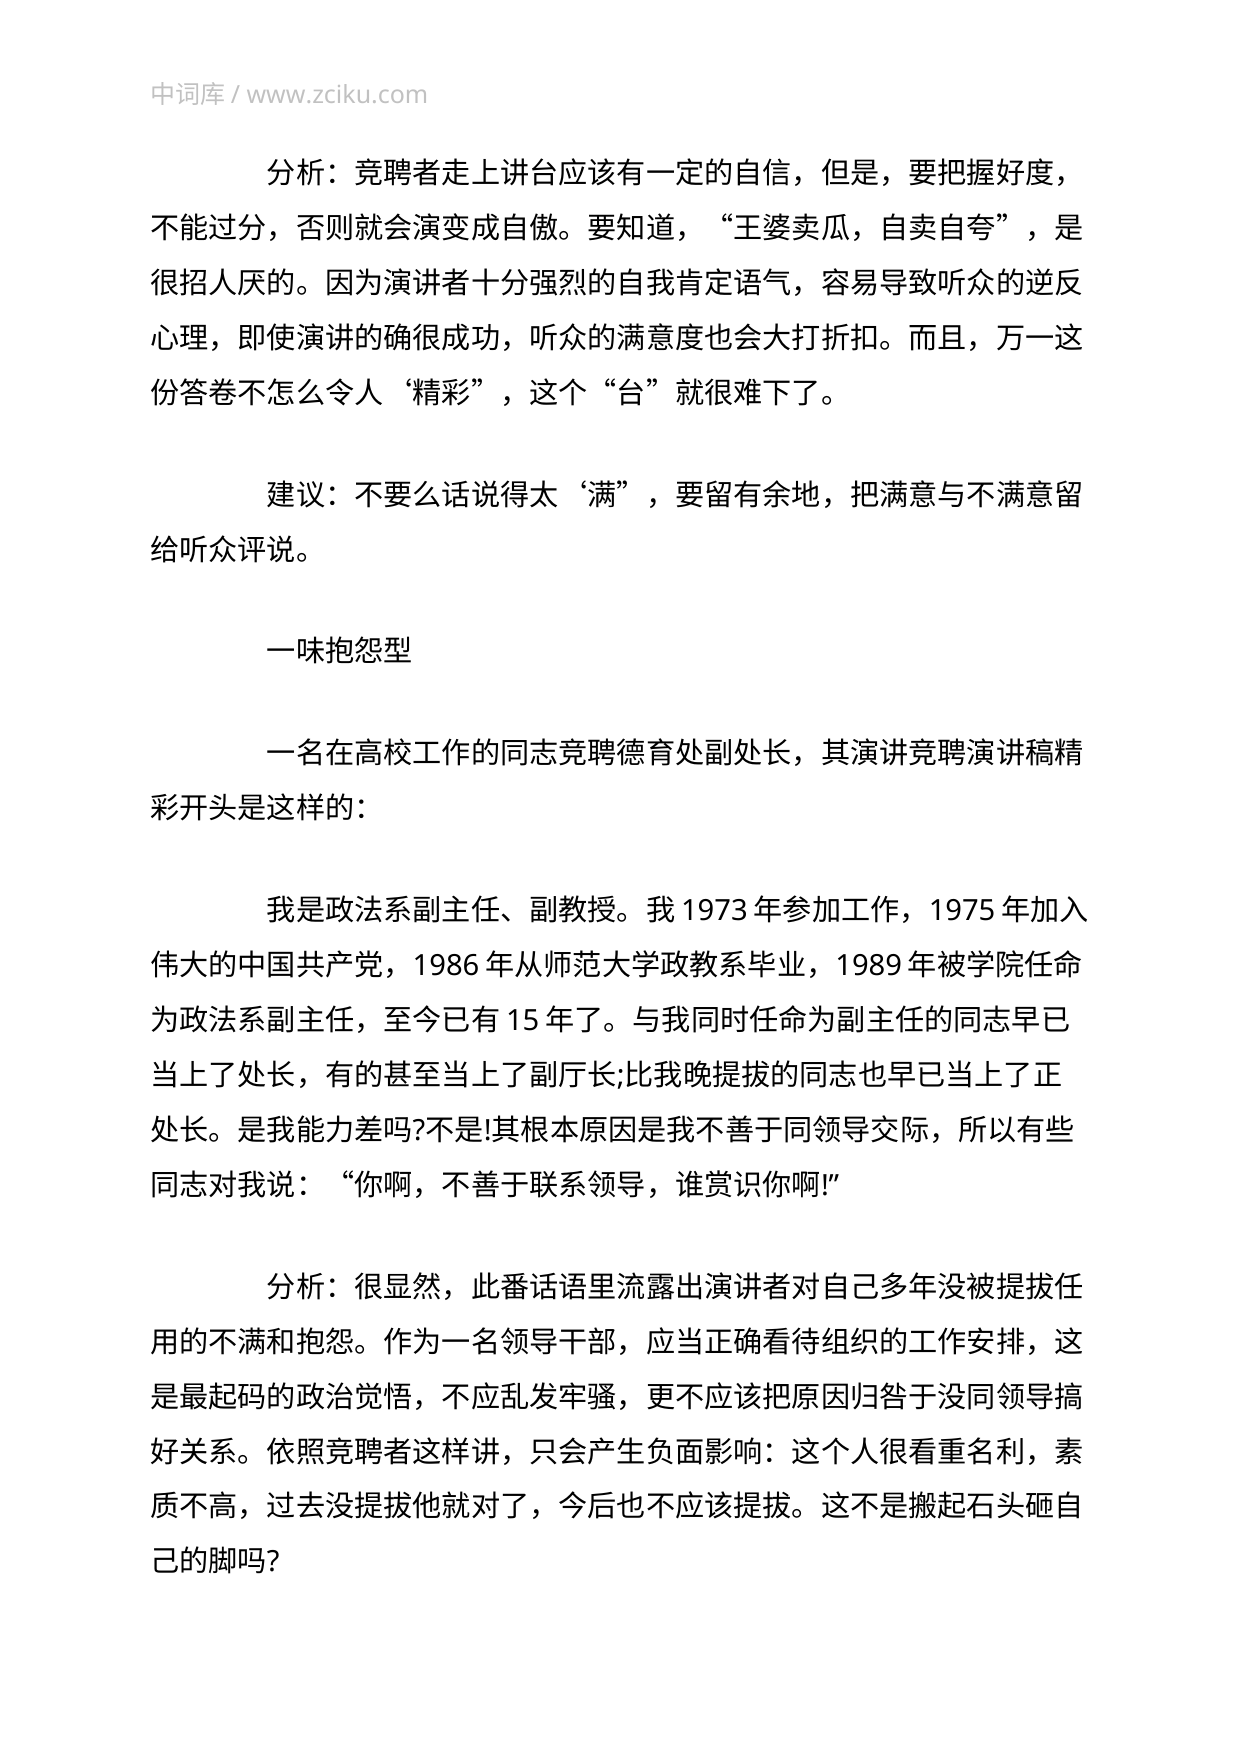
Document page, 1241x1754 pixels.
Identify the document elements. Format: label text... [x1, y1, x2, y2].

text 一名在高校工作的同志竞聘德育处副处长，其演讲竞聘演讲稿精彩开头是这样的： [150, 730, 1090, 827]
text 一味抱怨型 [150, 628, 1090, 670]
text 我是政法系副主任、副教授。我1973年参加工作，1975年加入伟大的中国共产党，1986年从师范大学政教系毕业，1989年被学院任命为政法系副主任，至今已有15年了。与我同时任命为副主任的同志早已当上了处长，有的甚至当上了副厅长;比我晚提拔的同志也早已当上了正处长。是我能力差吗?不是!其根本原因是我不善于同领导交际，所以有些同志对我说：“你啊，不善于联系领导，谁赏识你啊!” [150, 886, 1090, 1204]
text 分析：竞聘者走上讲台应该有一定的自信，但是，要把握好度，不能过分，否则就会演变成自傲。要知道，“王婆卖瓜，自卖自夸”，是很招人厌的。因为演讲者十分强烈的自我肯定语气，容易导致听众的逆反心理，即使演讲的确很成功，听众的满意度也会大打折扣。而且，万一这份答卷不怎么令人‘精彩”，这个“台”就很难下了。 [150, 150, 1090, 412]
text 建议：不要么话说得太‘满”，要留有余地，把满意与不满意留给听众评说。 [150, 471, 1090, 568]
text 分析：很显然，此番话语里流露出演讲者对自己多年没被提拔任用的不满和抱怨。作为一名领导干部，应当正确看待组织的工作安排，这是最起码的政治觉悟，不应乱发牢骚，更不应该把原因归咎于没同领导搞好关系。依照竞聘者这样讲，只会产生负面影响：这个人很看重名利，素质不高，过去没提拔他就对了，今后也不应该提拔。这不是搬起石头砸自己的脚吗? [150, 1263, 1090, 1580]
